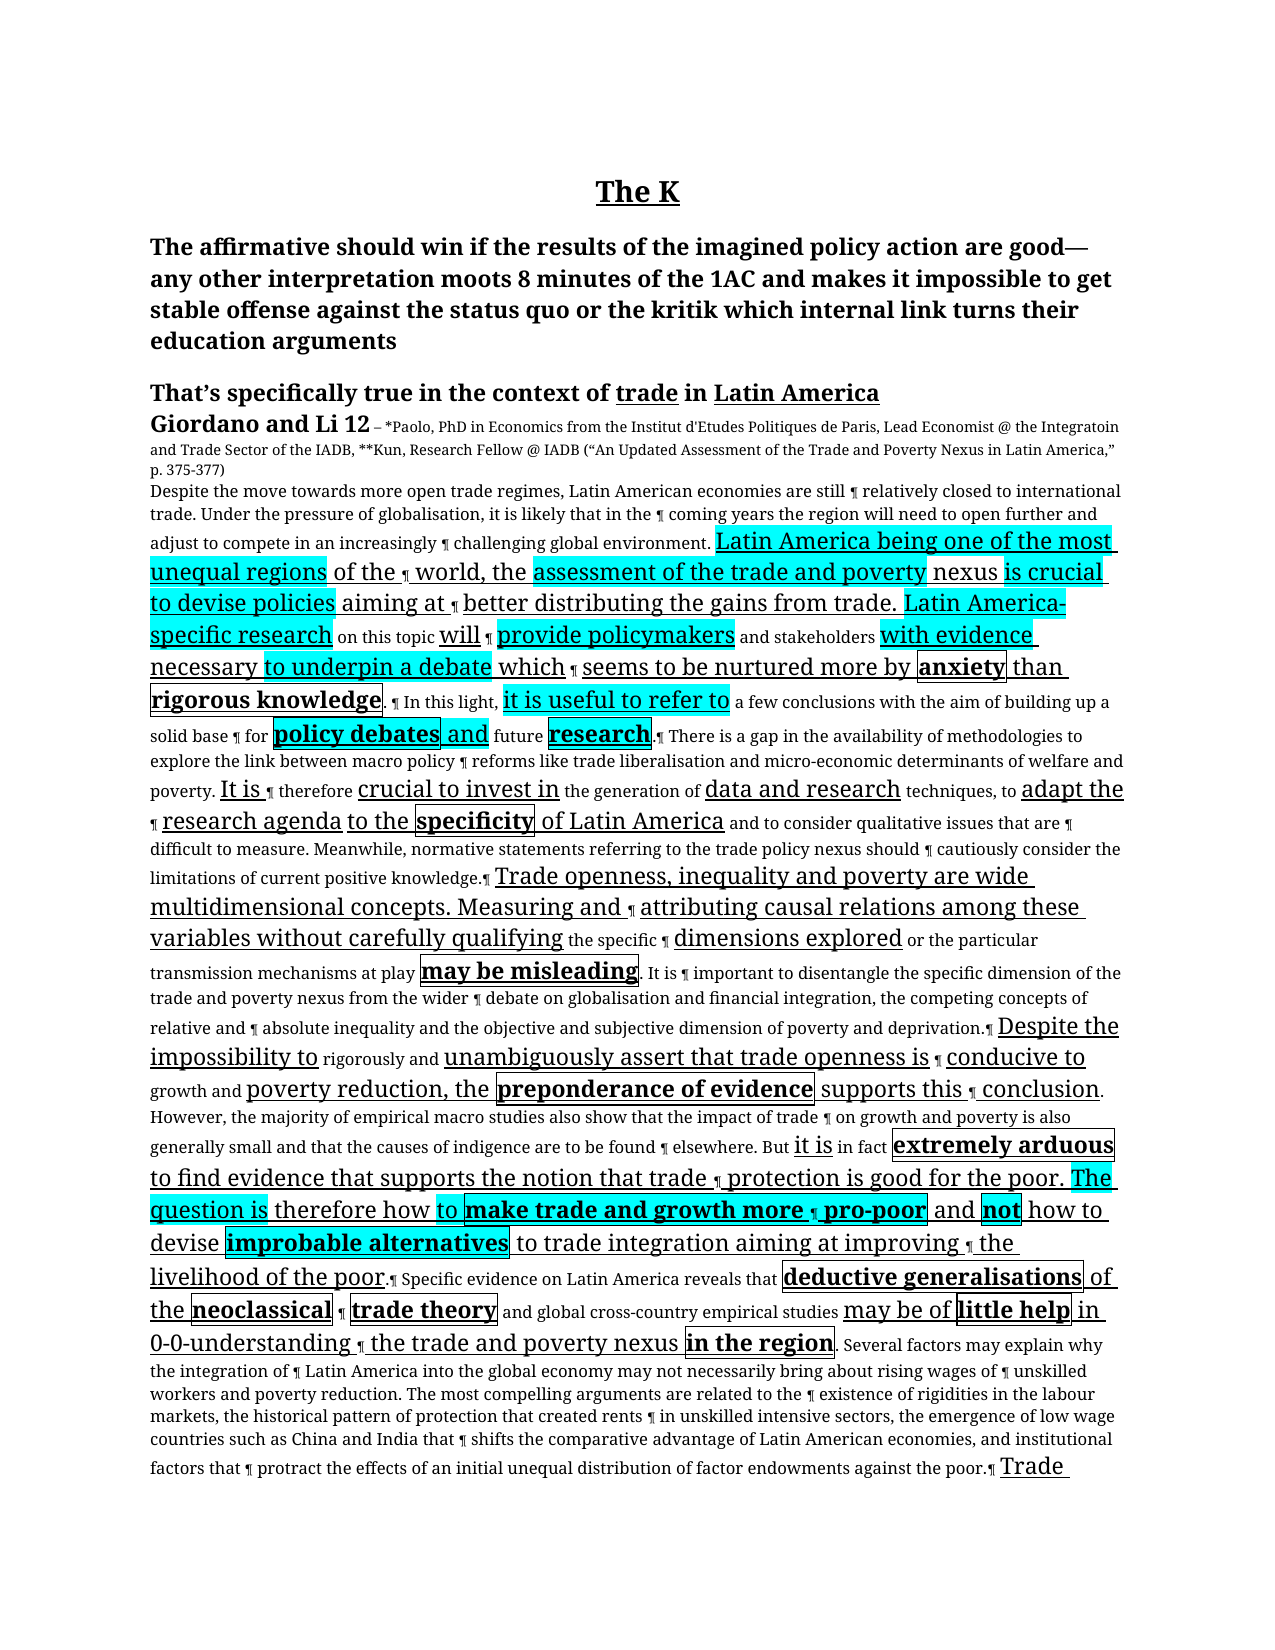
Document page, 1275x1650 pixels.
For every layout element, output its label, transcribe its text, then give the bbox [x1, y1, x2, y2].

text Giordano and Li 12 – *Paolo, PhD in Economics from the Institut d'Etudes Politiques de Paris, Lead Economist @ the Integratoin and Trade Sector of the IADB, **Kun, Research Fellow @ IADB (“An Updated Assessment of the Trade and Poverty Nexus in Latin America,” p. 375-377) [150, 408, 1125, 479]
subtitle The K [150, 171, 1125, 211]
subtitle That’s specifically true in the context of trade in Latin America [150, 377, 1125, 408]
subtitle The affirmative should win if the results of the imagined policy action are good—any other interpretation moots 8 minutes of the 1AC and makes it impossible to get stable offense against the status quo or the kritik which internal link turns their education arguments [150, 231, 1125, 356]
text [150, 479, 1125, 1482]
